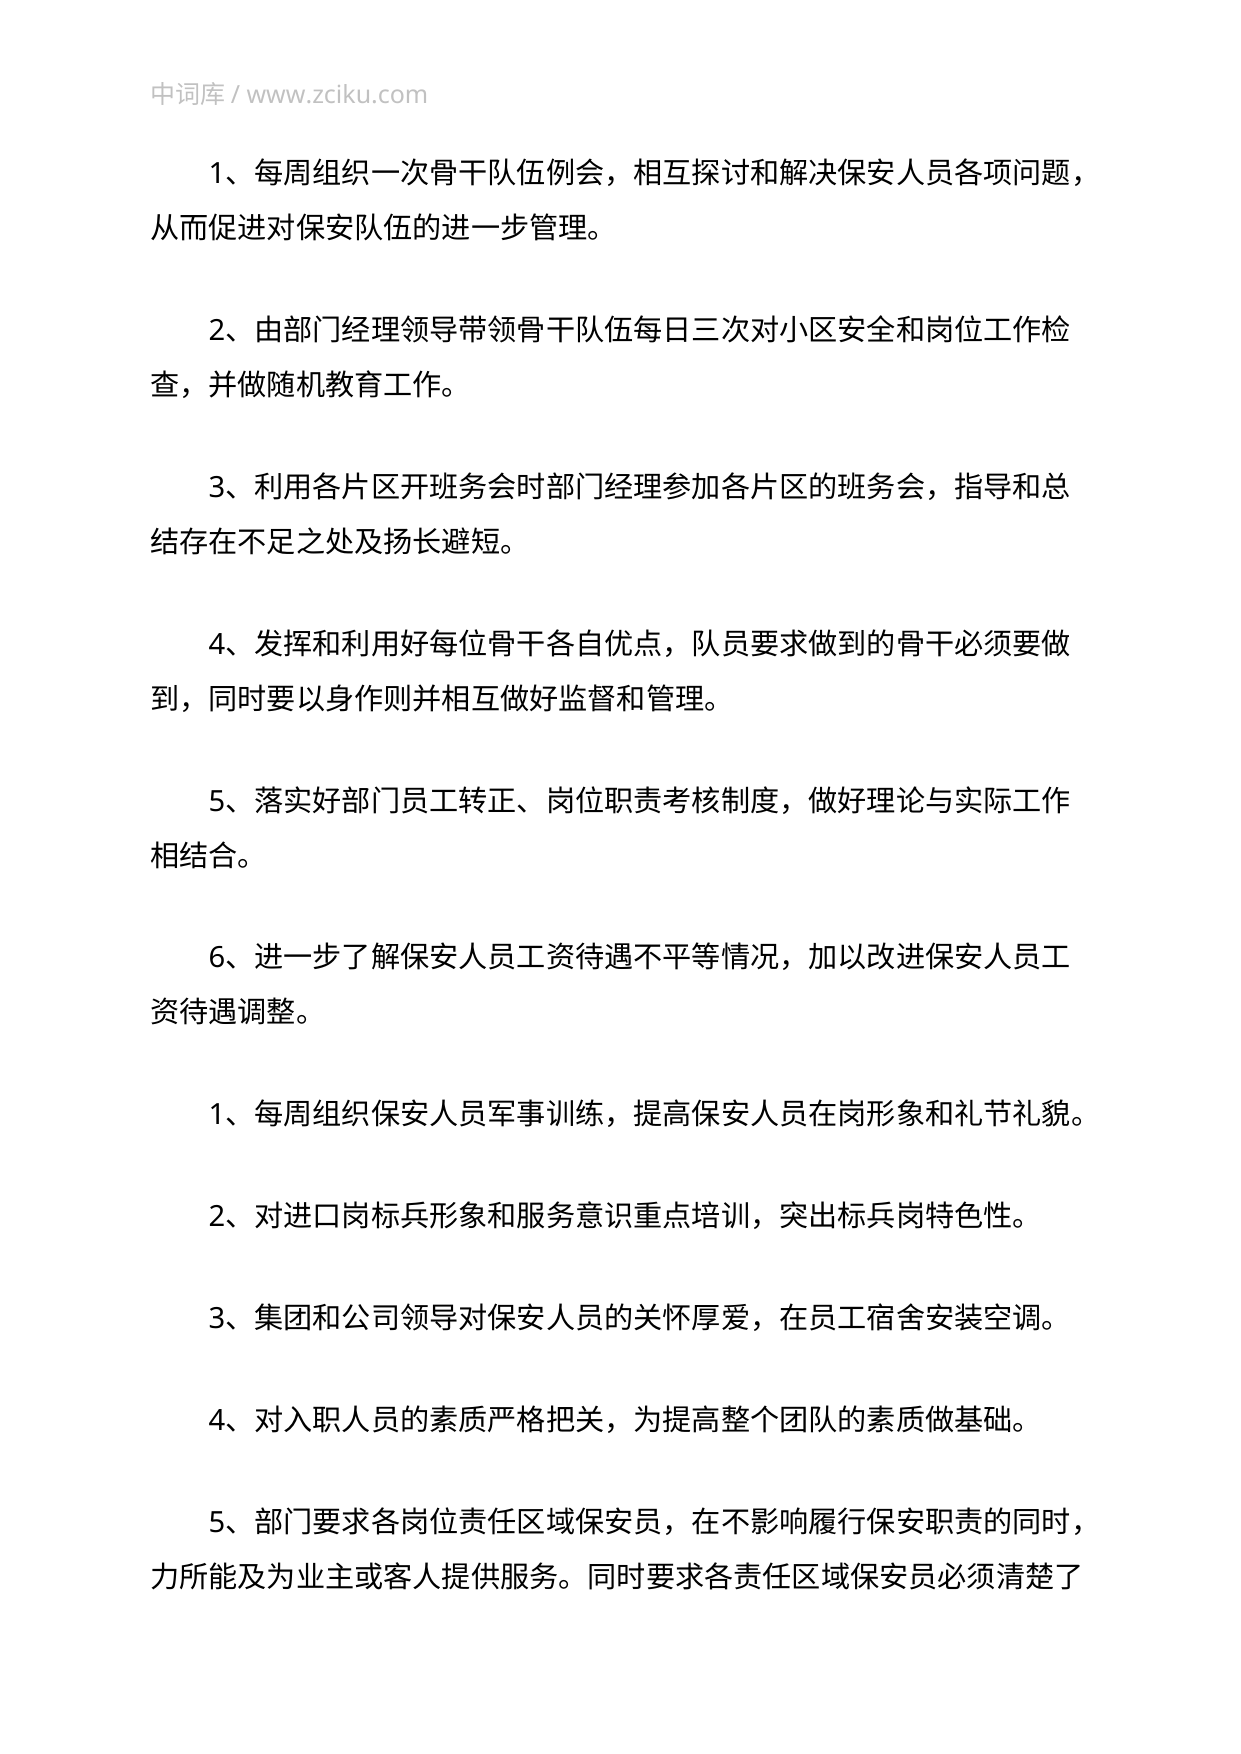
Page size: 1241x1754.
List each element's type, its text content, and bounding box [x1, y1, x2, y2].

text 1、每周组织保安人员军事训练，提高保安人员在岗形象和礼节礼貌。 [150, 1091, 1090, 1133]
text 4、发挥和利用好每位骨干各自优点，队员要求做到的骨干必须要做到，同时要以身作则并相互做好监督和管理。 [150, 620, 1090, 718]
text 3、利用各片区开班务会时部门经理参加各片区的班务会，指导和总结存在不足之处及扬长避短。 [150, 463, 1090, 561]
text 4、对入职人员的素质严格把关，为提高整个团队的素质做基础。 [150, 1397, 1090, 1439]
text 2、由部门经理领导带领骨干队伍每日三次对小区安全和岗位工作检查，并做随机教育工作。 [150, 307, 1090, 404]
text 3、集团和公司领导对保安人员的关怀厚爱，在员工宿舍安装空调。 [150, 1294, 1090, 1337]
text 5、落实好部门员工转正、岗位职责考核制度，做好理论与实际工作相结合。 [150, 777, 1090, 874]
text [150, 1498, 1090, 1596]
text 2、对进口岗标兵形象和服务意识重点培训，突出标兵岗特色性。 [150, 1193, 1090, 1235]
text 6、进一步了解保安人员工资待遇不平等情况，加以改进保安人员工资待遇调整。 [150, 934, 1090, 1031]
text 1、每周组织一次骨干队伍例会，相互探讨和解决保安人员各项问题，从而促进对保安队伍的进一步管理。 [150, 150, 1090, 247]
